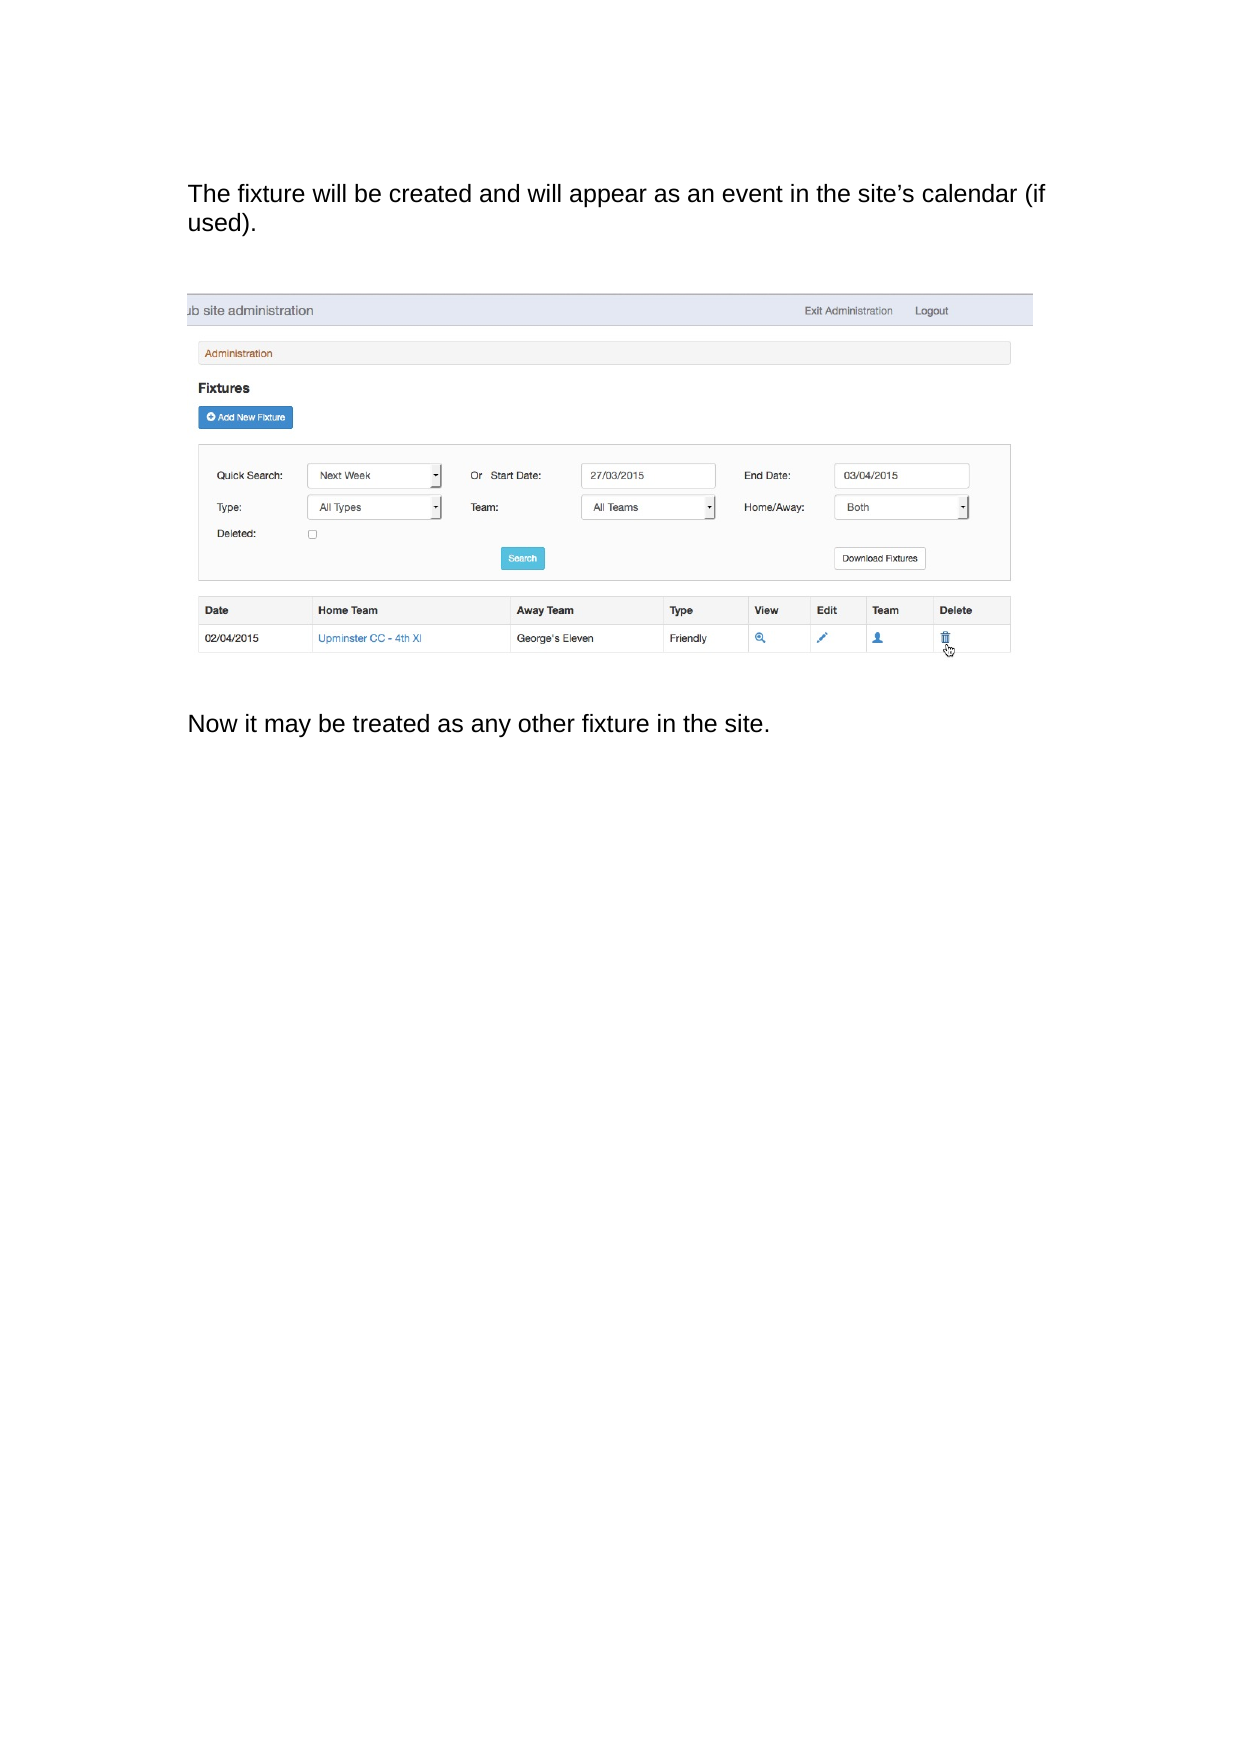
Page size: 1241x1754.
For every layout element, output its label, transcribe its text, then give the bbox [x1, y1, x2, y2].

text Now it may be treated as any other fixture in the site. [187, 708, 1053, 737]
picture [187, 293, 1033, 680]
text The fixture will be created and will appear as an event in the site’s calendar (if used). [187, 179, 1053, 236]
